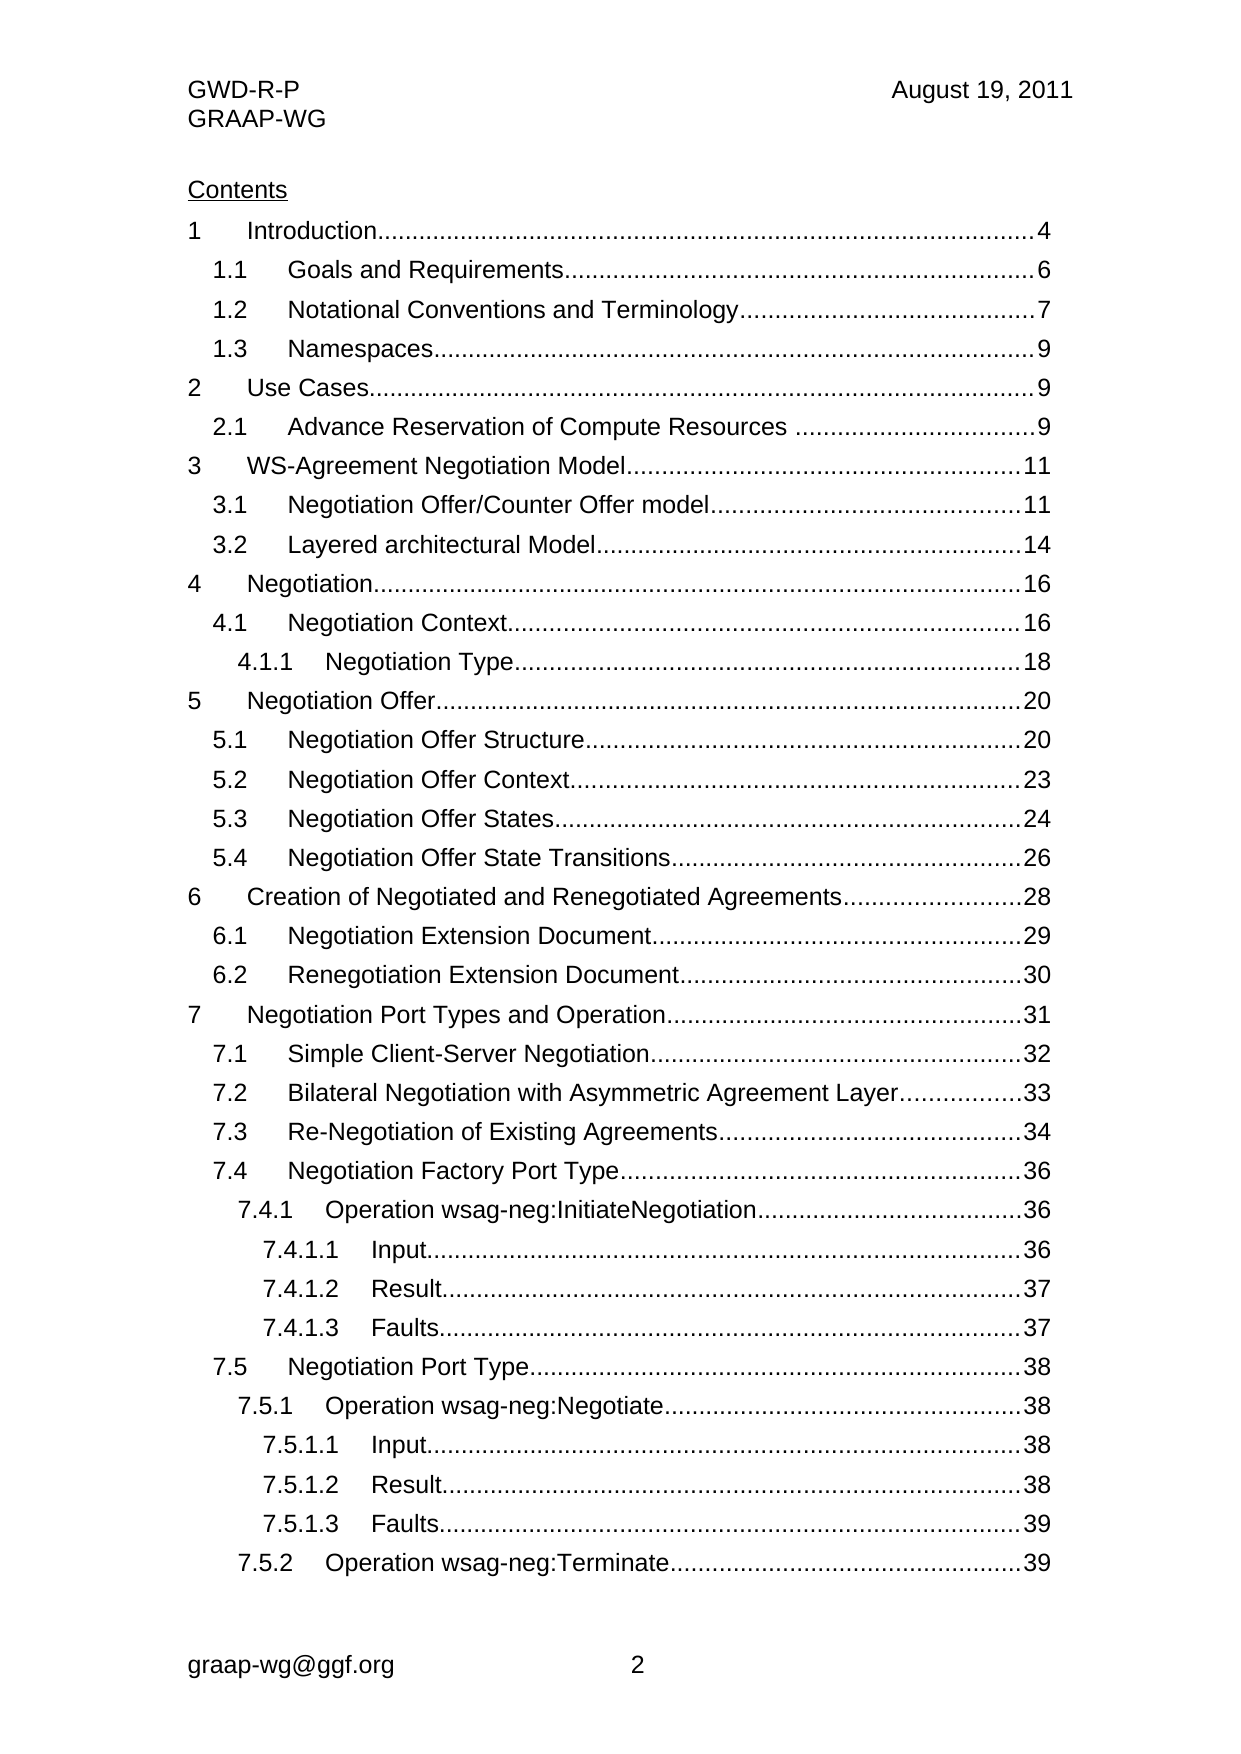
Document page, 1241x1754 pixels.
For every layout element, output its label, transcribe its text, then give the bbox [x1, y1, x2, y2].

text 1 Introduction 4 [187, 216, 1053, 245]
text 7.1 Simple Client-Server Negotiation 32 [212, 1039, 1053, 1067]
text 1.3 Namespaces 9 [212, 334, 1053, 362]
text 2 Use Cases 9 [187, 373, 1053, 402]
text 7.4.1 Operation wsag-neg:InitiateNegotiation 36 [237, 1195, 1053, 1224]
text 4.1.1 Negotiation Type 18 [237, 647, 1053, 676]
text 5.3 Negotiation Offer States 24 [212, 804, 1053, 832]
text 5.2 Negotiation Offer Context 23 [212, 764, 1053, 793]
text 3.2 Layered architectural Model 14 [212, 529, 1053, 558]
text 7.3 Re-Negotiation of Existing Agreements 34 [212, 1117, 1053, 1146]
text 7.5.1 Operation wsag-neg:Negotiate 38 [237, 1391, 1053, 1420]
text 7.4.1.2 Result 37 [262, 1274, 1053, 1302]
text 2.1 Advance Reservation of Compute Resources 9 [212, 412, 1053, 441]
text 7.4.1.3 Faults 37 [262, 1313, 1053, 1342]
text 6.1 Negotiation Extension Document 29 [212, 921, 1053, 950]
text 6.2 Renegotiation Extension Document 30 [212, 960, 1053, 989]
text 7.2 Bilateral Negotiation with Asymmetric Agreement Layer 33 [212, 1078, 1053, 1107]
text 1.1 Goals and Requirements 6 [212, 255, 1053, 284]
text 7.4.1.1 Input 36 [262, 1234, 1053, 1263]
text 7.5.1.2 Result 38 [262, 1469, 1053, 1498]
text 5.4 Negotiation Offer State Transitions 26 [212, 843, 1053, 872]
text 4.1 Negotiation Context 16 [212, 608, 1053, 637]
text 7.5 Negotiation Port Type 38 [212, 1352, 1053, 1381]
text 7.5.1.3 Faults 39 [262, 1509, 1053, 1537]
subtitle Contents [187, 175, 1053, 204]
text 7.4 Negotiation Factory Port Type 36 [212, 1156, 1053, 1185]
text 7 Negotiation Port Types and Operation 31 [187, 999, 1053, 1028]
text 6 Creation of Negotiated and Renegotiated Agreements 28 [187, 882, 1053, 911]
text 7.5.2 Operation wsag-neg:Terminate 39 [237, 1548, 1053, 1577]
text 7.5.1.1 Input 38 [262, 1430, 1053, 1459]
text 3 WS-Agreement Negotiation Model 11 [187, 451, 1053, 480]
text 1.2 Notational Conventions and Terminology 7 [212, 294, 1053, 323]
text 5 Negotiation Offer 20 [187, 686, 1053, 715]
text 5.1 Negotiation Offer Structure 20 [212, 725, 1053, 754]
text 3.1 Negotiation Offer/Counter Offer model 11 [212, 490, 1053, 519]
text 4 Negotiation 16 [187, 569, 1053, 597]
